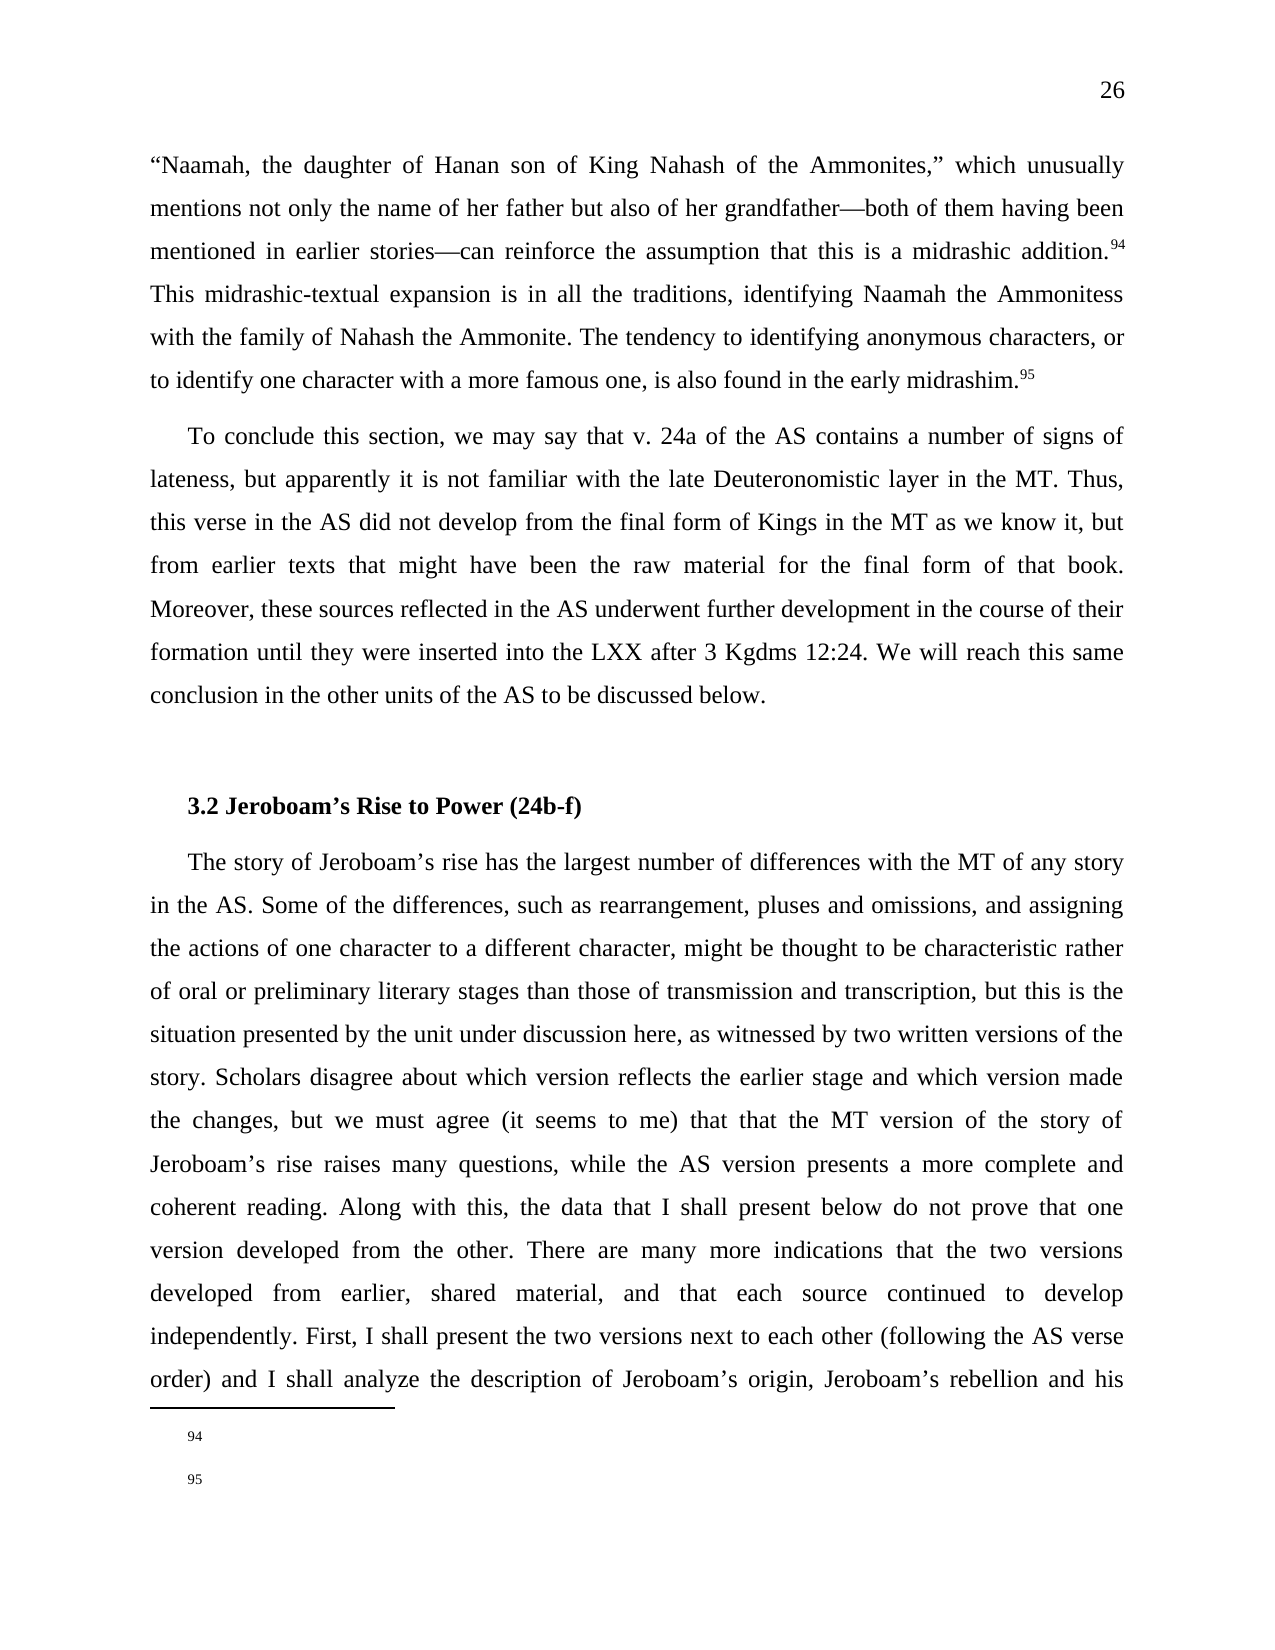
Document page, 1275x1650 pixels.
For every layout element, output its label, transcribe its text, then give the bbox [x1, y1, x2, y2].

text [150, 150, 1125, 394]
text To conclude this section, we may say that v. 24a of the AS contains a number of signs of lateness, but apparently it is not familiar with the late Deuteronomistic layer in the MT. Thus, this verse in the AS did not develop from the final form of Kings in the MT as we know it, but from earlier texts that might have been the raw material for the final form of that book. Moreover, these sources reflected in the AS underwent further development in the course of their formation until they were inserted into the LXX after 3 Kgdms 12:24. We will reach this same conclusion in the other units of the AS to be discussed below. [150, 421, 1125, 709]
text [150, 847, 1125, 1393]
text 3.2 Jeroboam’s Rise to Power (24b-f) [150, 791, 1125, 820]
